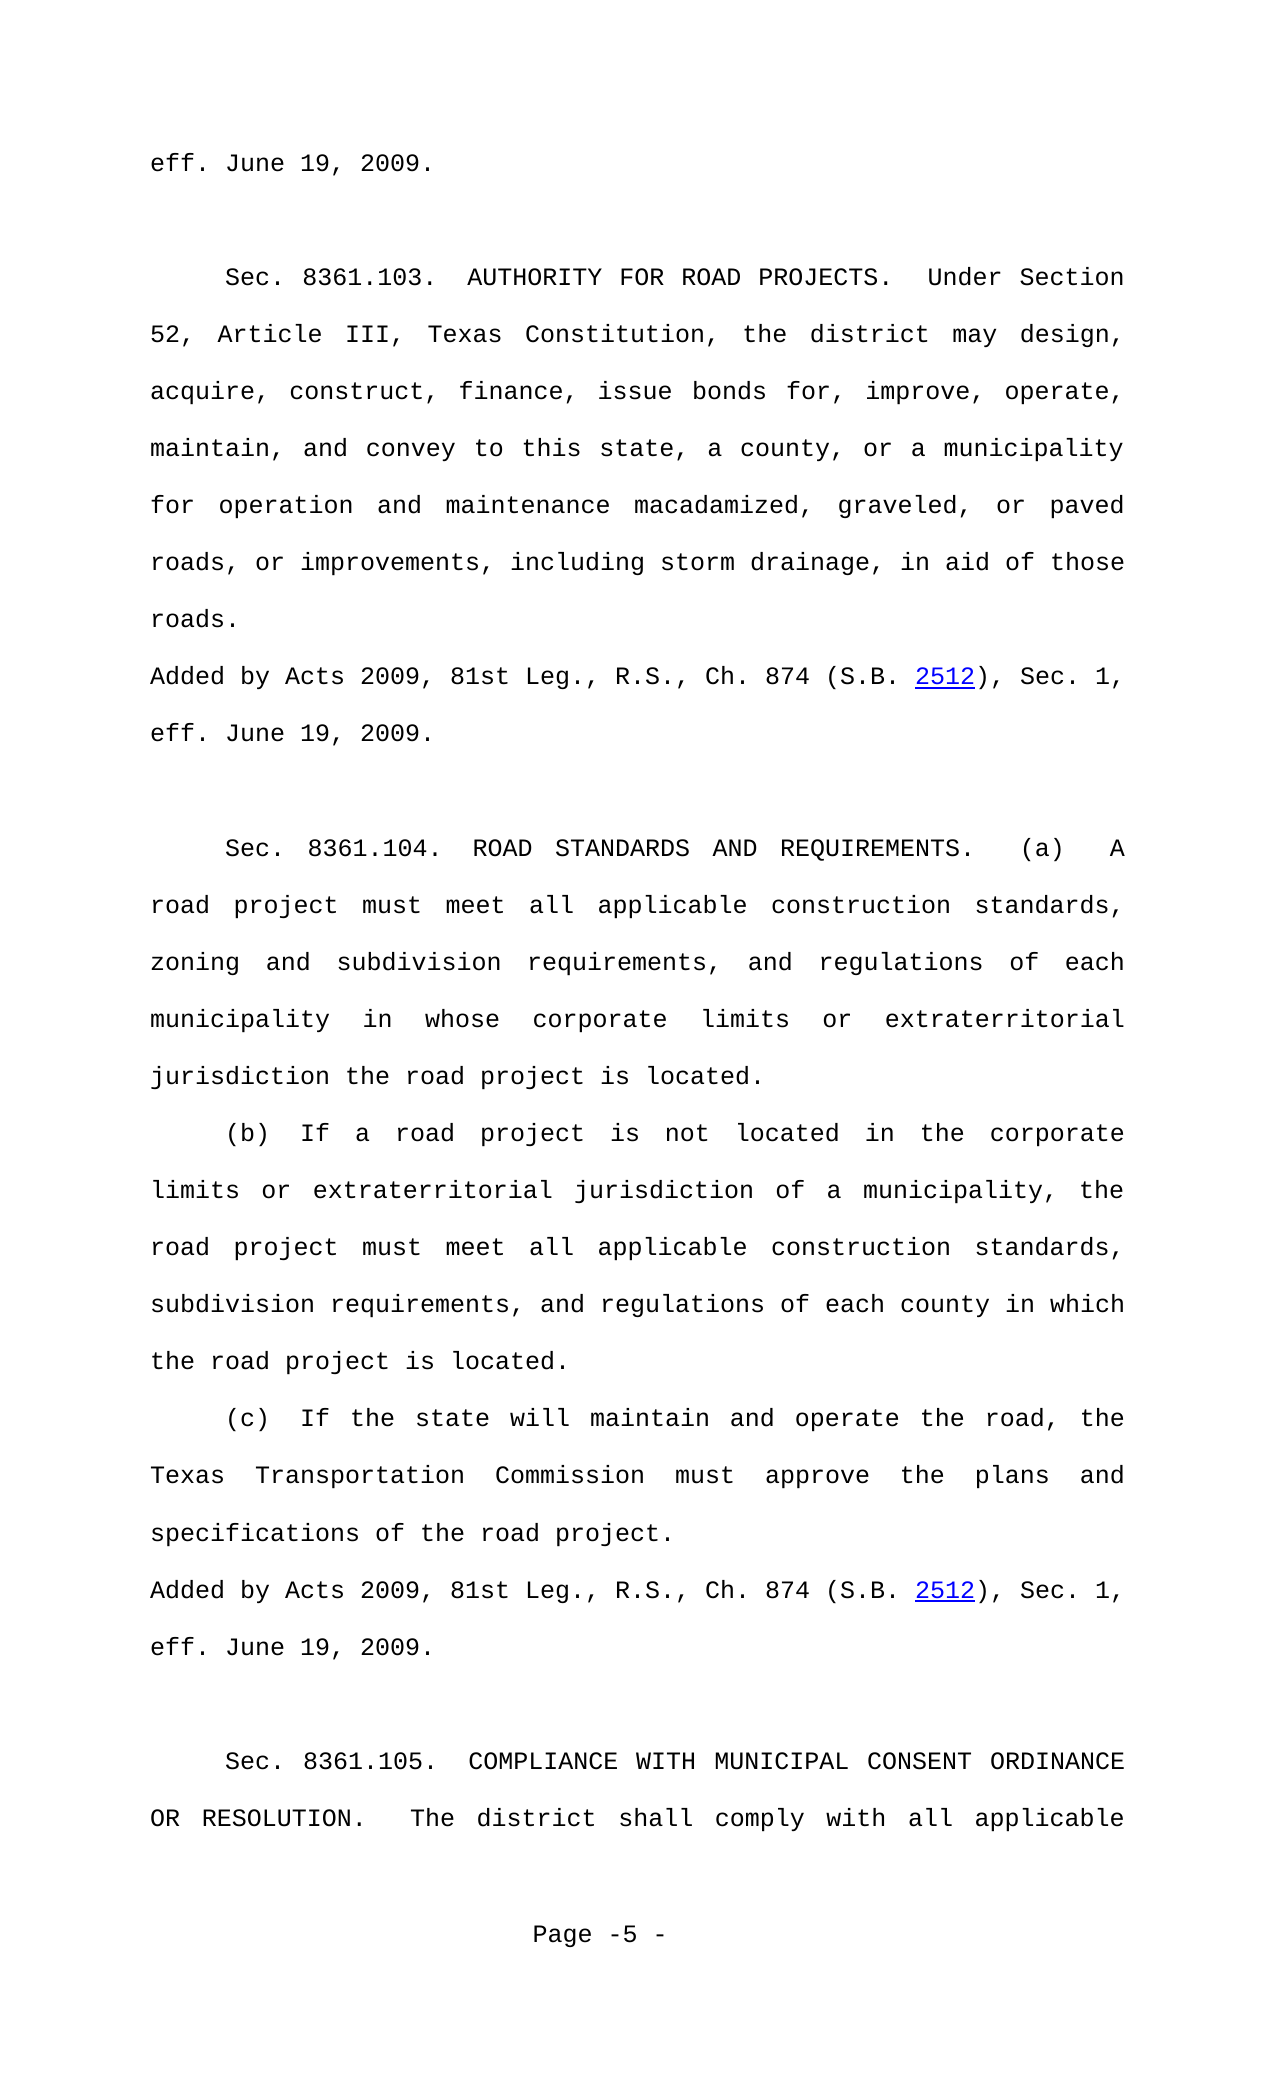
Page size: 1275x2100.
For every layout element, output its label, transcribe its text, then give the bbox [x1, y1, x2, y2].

text Added by Acts 2009, 81st Leg., R.S., Ch. 874 (S.B. 2512), Sec. 1, eff. June 19, 2009. [150, 664, 1125, 749]
text Added by Acts 2009, 81st Leg., R.S., Ch. 874 (S.B. 2512), Sec. 1, eff. June 19, 2009. [150, 1577, 1125, 1663]
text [150, 150, 1125, 178]
text (c) If the state will maintain and operate the road, the Texas Transportation Commission must approve the plans and specifications of the road project. [150, 1406, 1125, 1548]
text (b) If a road project is not located in the corporate limits or extraterritorial jurisdiction of a municipality, the road project must meet all applicable construction standards, subdivision requirements, and regulations of each county in which the road project is located. [150, 1120, 1125, 1377]
text Sec. 8361.104. ROAD STANDARDS AND REQUIREMENTS. (a) A road project must meet all applicable construction standards, zoning and subdivision requirements, and regulations of each municipality in whose corporate limits or extraterritorial jurisdiction the road project is located. [150, 835, 1125, 1092]
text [150, 1748, 1125, 1834]
text Sec. 8361.103. AUTHORITY FOR ROAD PROJECTS. Under Section 52, Article III, Texas Constitution, the district may design, acquire, construct, finance, issue bonds for, improve, operate, maintain, and convey to this state, a county, or a municipality for operation and maintenance macadamized, graveled, or paved roads, or improvements, including storm drainage, in aid of those roads. [150, 264, 1125, 635]
